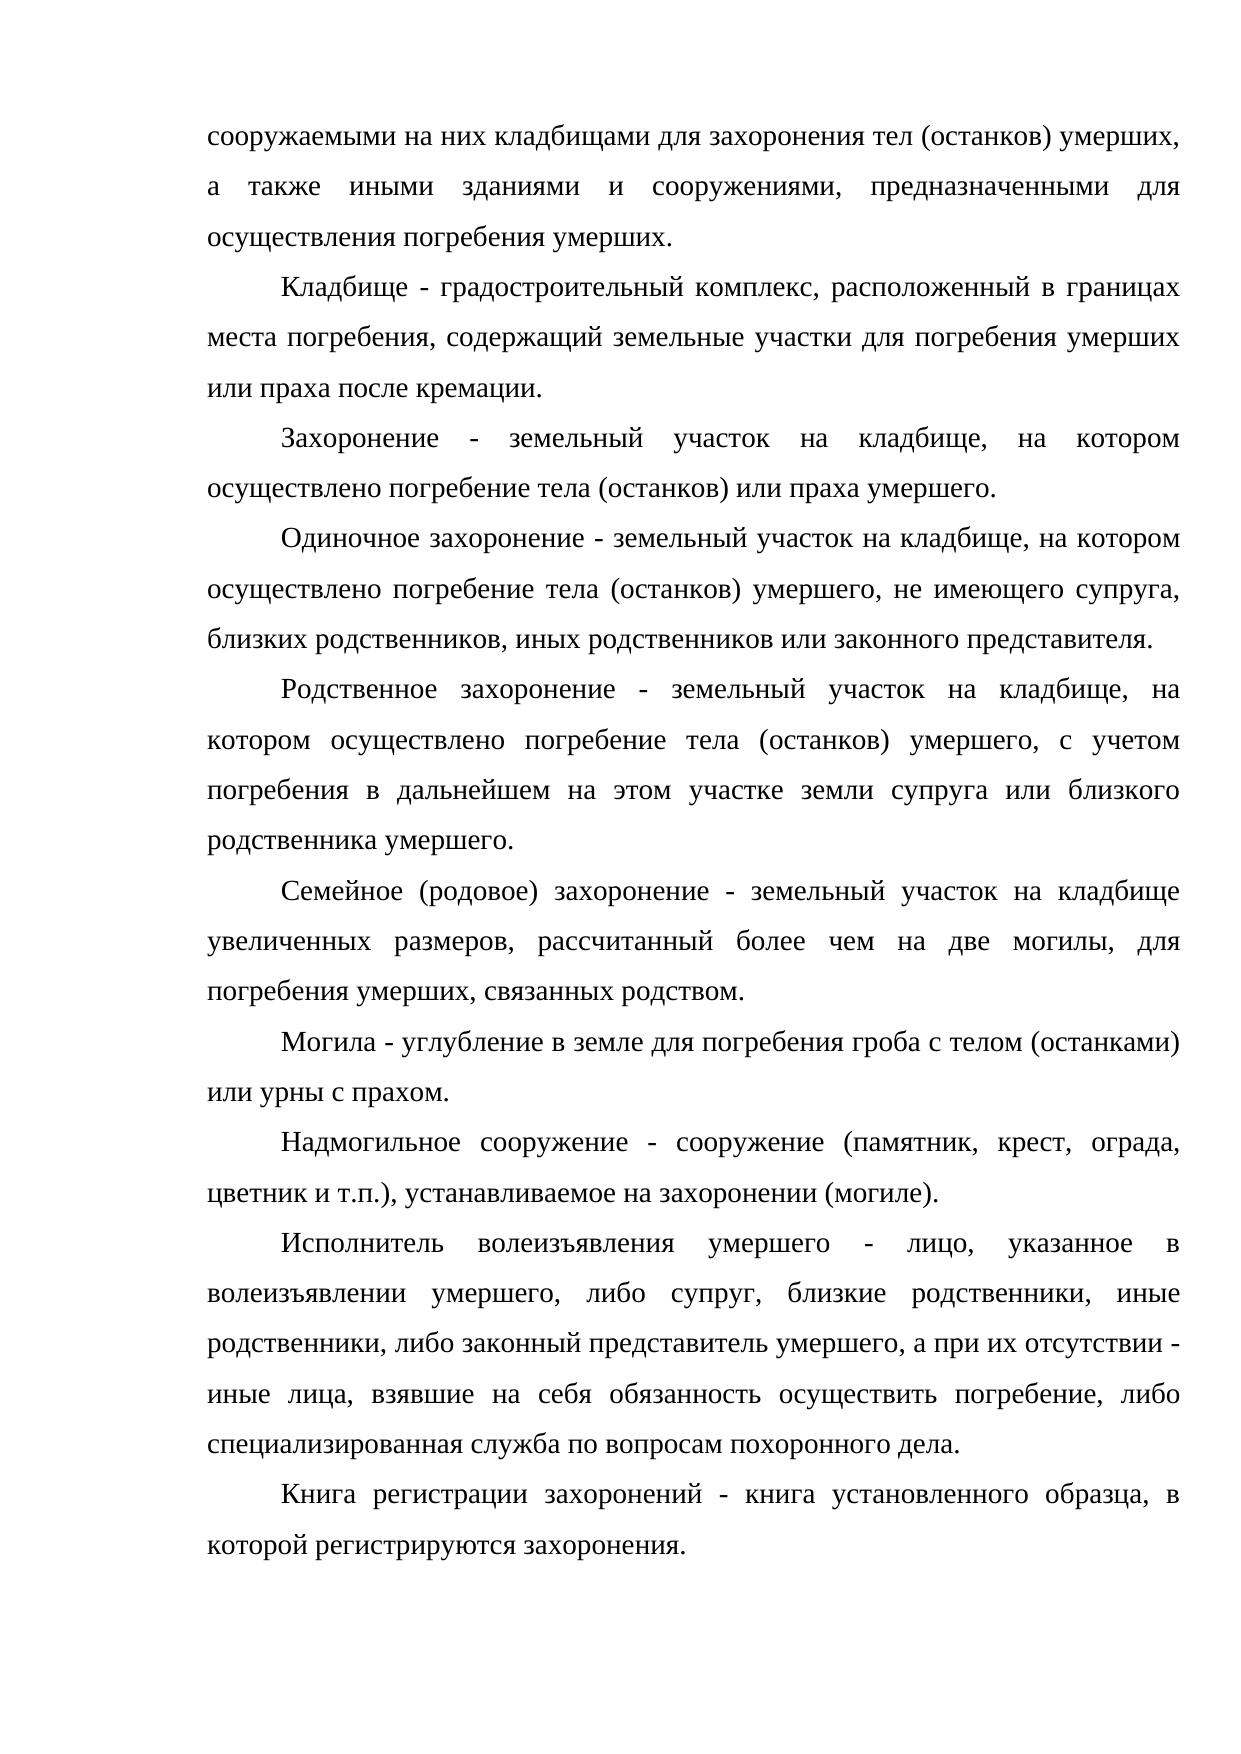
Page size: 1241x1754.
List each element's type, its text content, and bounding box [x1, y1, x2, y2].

text Книга регистрации захоронений - книга установленного образца, в которой регистрируются захоронения. [207, 1477, 1181, 1560]
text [207, 118, 1181, 252]
text Могила - углубление в земле для погребения гроба с телом (останками) или урны с прахом. [207, 1024, 1181, 1108]
text Захоронение - земельный участок на кладбище, на котором осуществлено погребение тела (останков) или праха умершего. [207, 420, 1181, 504]
text Исполнитель волеизъявления умершего - лицо, указанное в волеизъявлении умершего, либо супруг, близкие родственники, иные родственники, либо законный представитель умершего, а при их отсутствии - иные лица, взявшие на себя обязанность осуществить погребение, либо специализированная служба по вопросам похоронного дела. [207, 1225, 1181, 1460]
text Семейное (родовое) захоронение - земельный участок на кладбище увеличенных размеров, рассчитанный более чем на две могилы, для погребения умерших, связанных родством. [207, 873, 1181, 1007]
text Кладбище - градостроительный комплекс, расположенный в границах места погребения, содержащий земельные участки для погребения умерших или праха после кремации. [207, 269, 1181, 403]
text Надмогильное сооружение - сооружение (памятник, крест, ограда, цветник и т.п.), устанавливаемое на захоронении (могиле). [207, 1124, 1181, 1208]
text Родственное захоронение - земельный участок на кладбище, на котором осуществлено погребение тела (останков) умершего, с учетом погребения в дальнейшем на этом участке земли супруга или близкого родственника умершего. [207, 672, 1181, 856]
text Одиночное захоронение - земельный участок на кладбище, на котором осуществлено погребение тела (останков) умершего, не имеющего супруга, близких родственников, иных родственников или законного представителя. [207, 521, 1181, 655]
